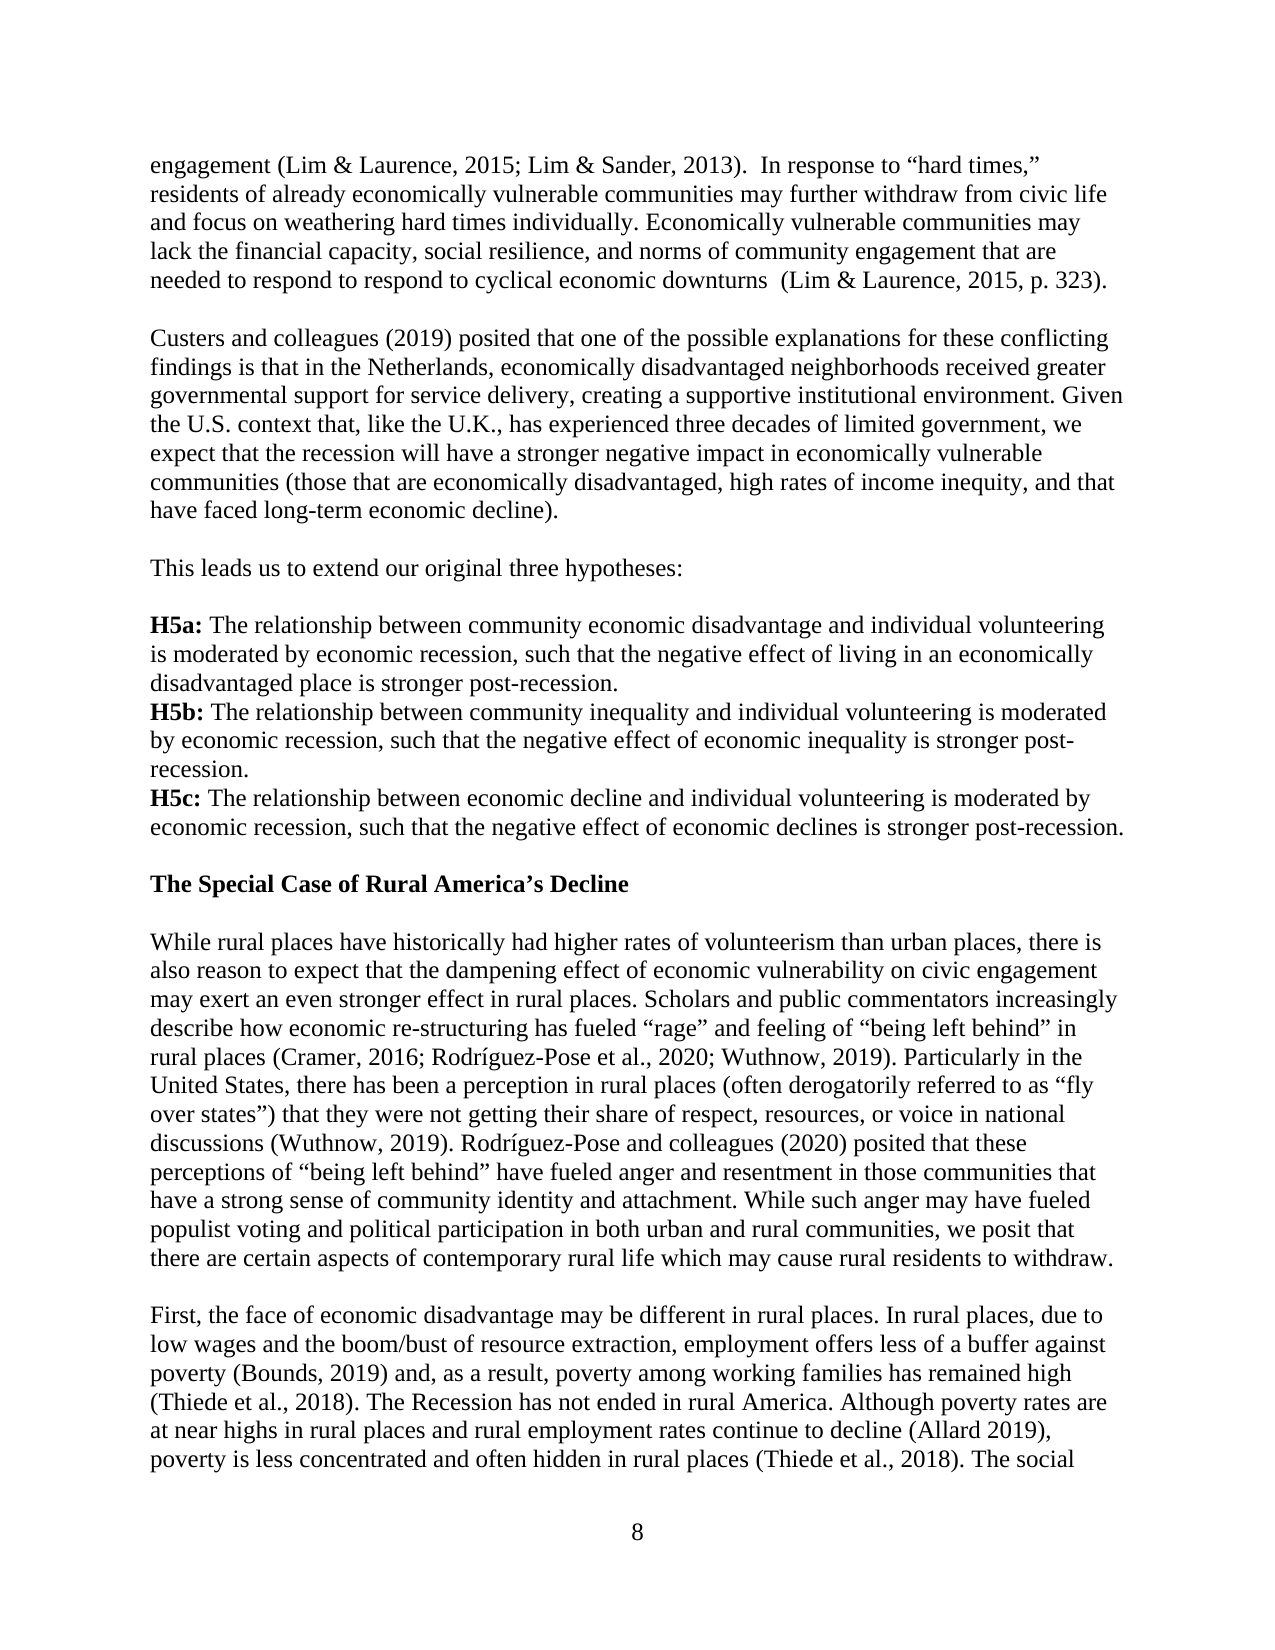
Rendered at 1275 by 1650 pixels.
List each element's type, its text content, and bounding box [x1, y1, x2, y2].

text H5b: The relationship between community inequality and individual volunteering is moderated by economic recession, such that the negative effect of economic inequality is stronger post-recession. [150, 697, 1125, 783]
text H5a: The relationship between community economic disadvantage and individual volunteering is moderated by economic recession, such that the negative effect of living in an economically disadvantaged place is stronger post-recession. [150, 610, 1125, 697]
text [150, 150, 1125, 294]
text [150, 1300, 1125, 1473]
subtitle The Special Case of Rural America’s Decline [150, 869, 1125, 898]
text While rural places have historically had higher rates of volunteerism than urban places, there is also reason to expect that the dampening effect of economic vulnerability on civic engagement may exert an even stronger effect in rural places. Scholars and public commentators increasingly describe how economic re-structuring has fueled “rage” and feeling of “being left behind” in rural places (Cramer, 2016; Rodríguez-Pose et al., 2020; Wuthnow, 2019). Particularly in the United States, there has been a perception in rural places (often derogatorily referred to as “fly over states”) that they were not getting their share of respect, resources, or voice in national discussions (Wuthnow, 2019). Rodríguez-Pose and colleagues (2020) posited that these perceptions of “being left behind” have fueled anger and resentment in those communities that have a strong sense of community identity and attachment. While such anger may have fueled populist voting and political participation in both urban and rural communities, we posit that there are certain aspects of contemporary rural life which may cause rural residents to withdraw. [150, 927, 1125, 1272]
text This leads us to extend our original three hypotheses: [150, 553, 1125, 582]
text H5c: The relationship between economic decline and individual volunteering is moderated by economic recession, such that the negative effect of economic declines is stronger post-recession. [150, 783, 1125, 840]
text Custers and colleagues (2019) posited that one of the possible explanations for these conflicting findings is that in the Netherlands, economically disadvantaged neighborhoods received greater governmental support for service delivery, creating a supportive institutional environment. Given the U.S. context that, like the U.K., has experienced three decades of limited government, we expect that the recession will have a stronger negative impact in economically vulnerable communities (those that are economically disadvantaged, high rates of income inequity, and that have faced long-term economic decline). [150, 323, 1125, 524]
